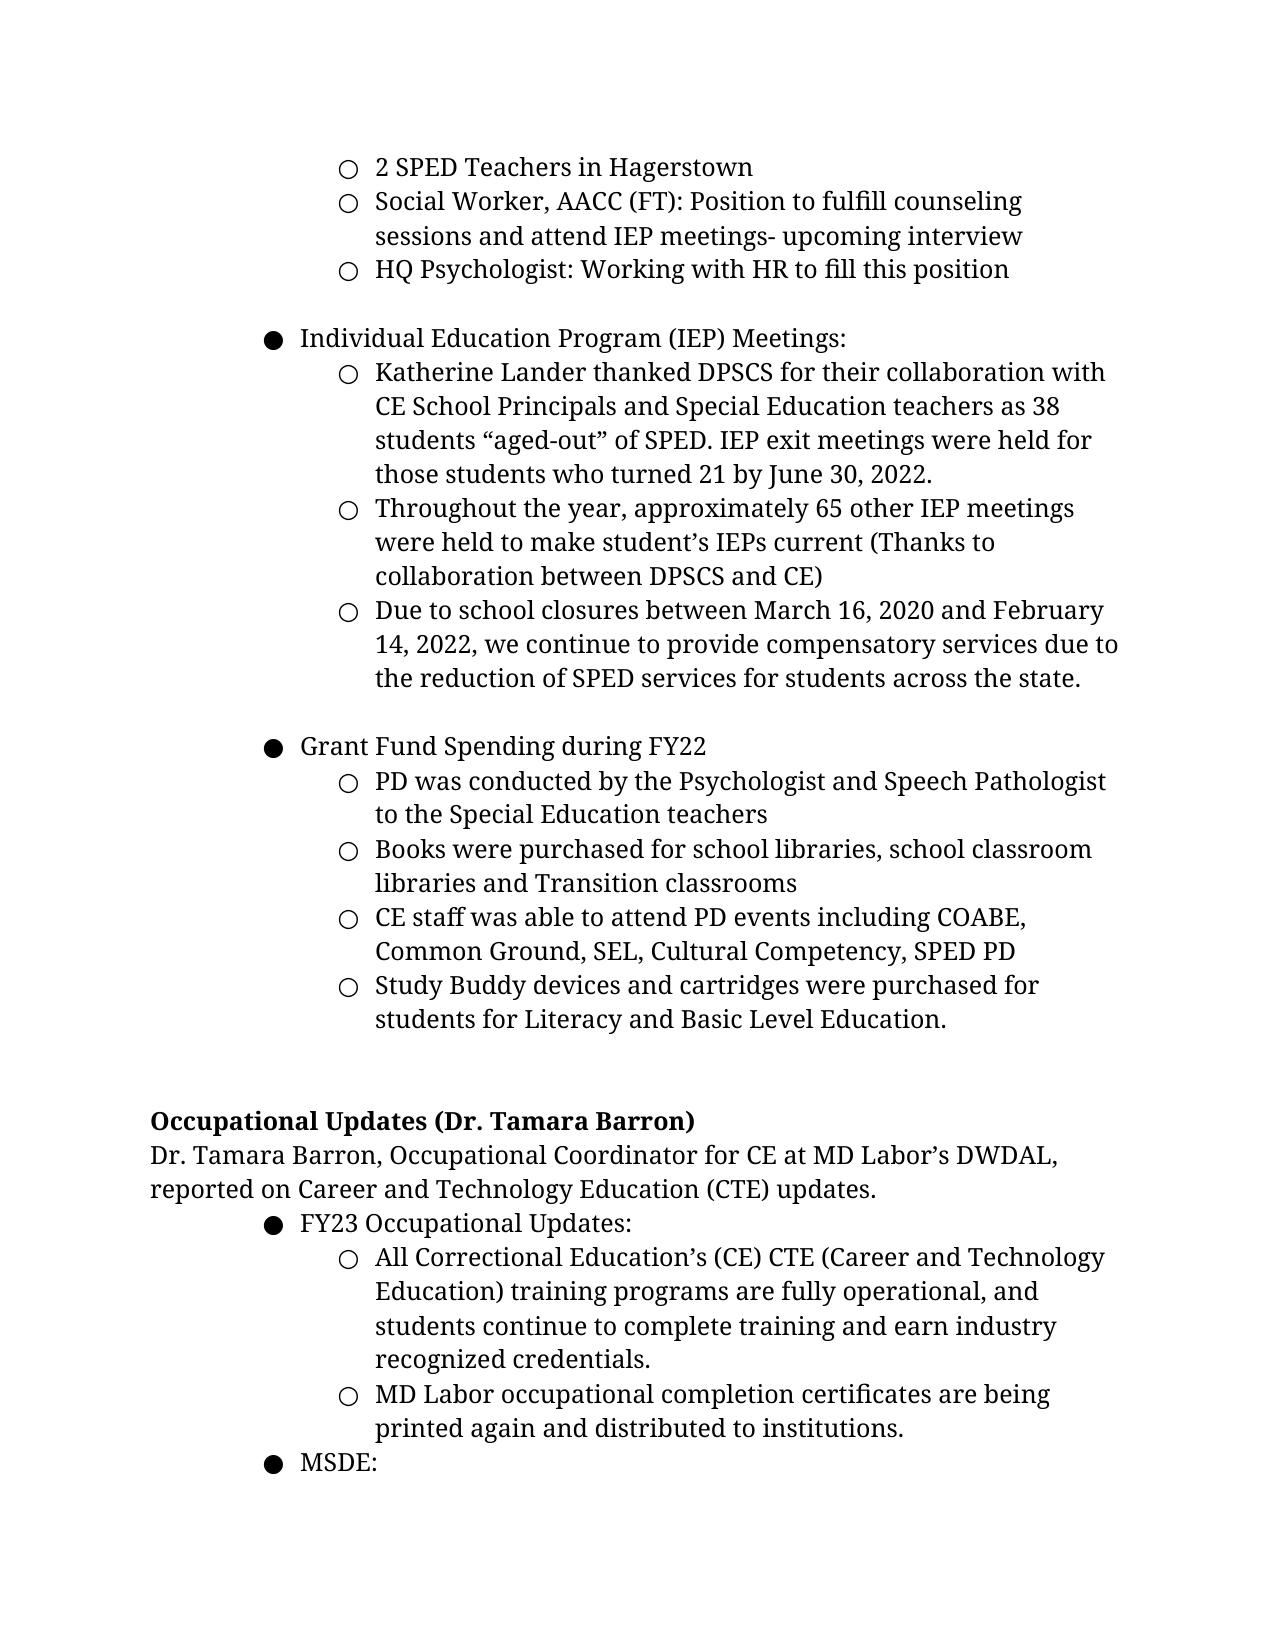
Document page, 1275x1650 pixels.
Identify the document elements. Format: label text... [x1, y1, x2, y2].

list Throughout the year, approximately 65 other IEP meetings were held to make student’s IEPs current (Thanks to collaboration between DPSCS and CE) [337, 491, 1125, 593]
list Study Buddy devices and cartridges were purchased for students for Literacy and Basic Level Education. [337, 967, 1125, 1036]
list Social Worker, AACC (FT): Position to fulfill counseling sessions and attend IEP meetings- upcoming interview [337, 184, 1125, 252]
list Due to school closures between March 16, 2020 and February 14, 2022, we continue to provide compensatory services due to the reduction of SPED services for students across the state. [337, 593, 1125, 695]
list MSDE: [262, 1444, 1125, 1478]
list 2 SPED Teachers in Hagerstown [337, 150, 1125, 184]
list PD was conducted by the Psychologist and Speech Pathologist to the Special Education teachers [337, 763, 1125, 831]
text Dr. Tamara Barron, Occupational Coordinator for CE at MD Labor’s DWDAL, reported on Career and Technology Education (CTE) updates. [150, 1138, 1125, 1206]
list HQ Psychologist: Working with HR to fill this position [337, 252, 1125, 286]
list Katherine Lander thanked DPSCS for their collaboration with CE School Principals and Special Education teachers as 38 students “aged-out” of SPED. IEP exit meetings were held for those students who turned 21 by June 30, 2022. [337, 354, 1125, 491]
list CE staff was able to attend PD events including COABE, Common Ground, SEL, Cultural Competency, SPED PD [337, 899, 1125, 967]
list Individual Education Program (IEP) Meetings: [262, 320, 1125, 354]
list Grant Fund Spending during FY22 [262, 729, 1125, 763]
text Occupational Updates (Dr. Tamara Barron) [150, 1104, 1125, 1138]
list FY23 Occupational Updates: [262, 1206, 1125, 1240]
list Books were purchased for school libraries, school classroom libraries and Transition classrooms [337, 831, 1125, 899]
list MD Labor occupational completion certificates are being printed again and distributed to institutions. [337, 1376, 1125, 1444]
list All Correctional Education’s (CE) CTE (Career and Technology Education) training programs are fully operational, and students continue to complete training and earn industry recognized credentials. [337, 1240, 1125, 1376]
